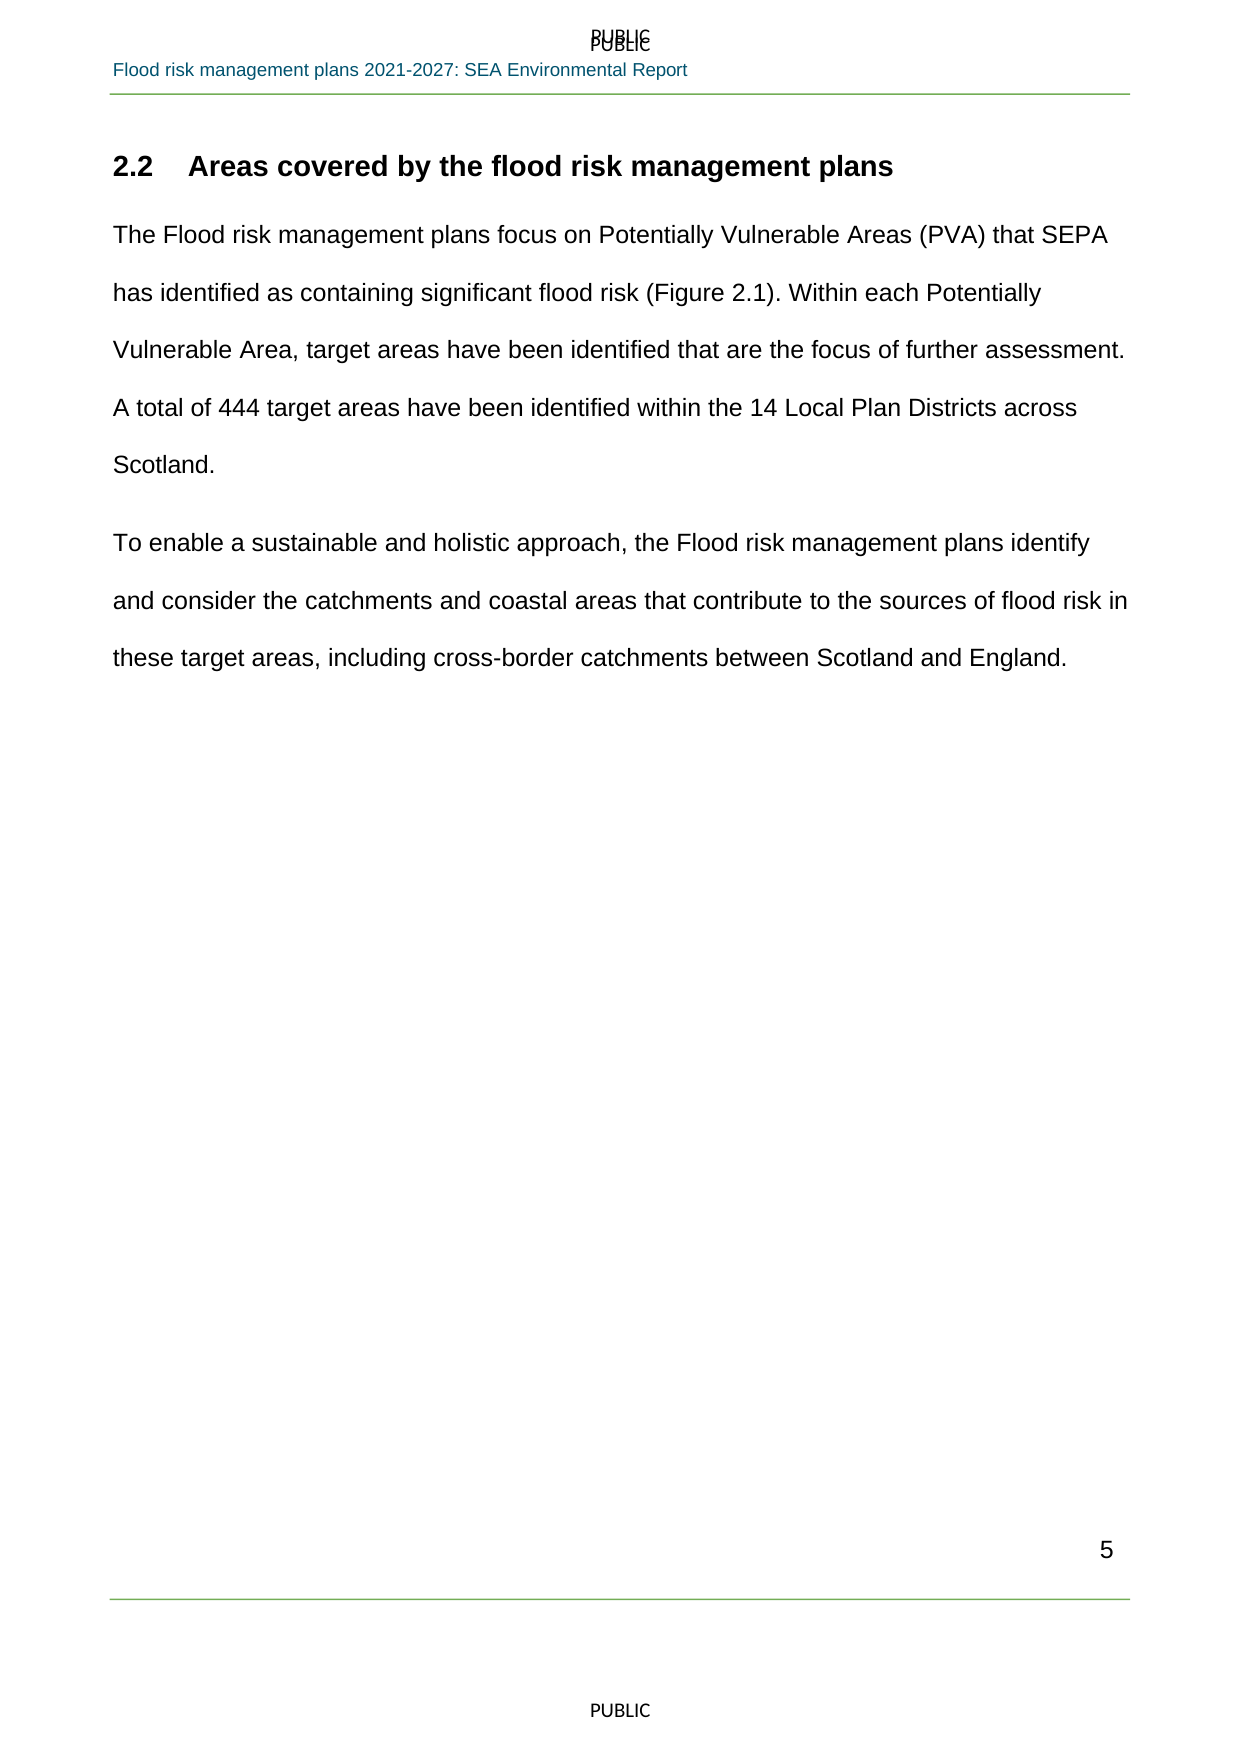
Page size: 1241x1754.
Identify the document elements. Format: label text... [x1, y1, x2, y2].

subtitle Areas covered by the flood risk management plans [113, 149, 1167, 182]
text The Flood risk management plans focus on Potentially Vulnerable Areas (PVA) that SEPA has identified as containing significant flood risk (Figure 2.1). Within each Potentially Vulnerable Area, target areas have been identified that are the focus of further assessment. A total of 444 target areas have been identified within the 14 Local Plan Districts across Scotland. [113, 220, 1128, 479]
text To enable a sustainable and holistic approach, the Flood risk management plans identify and consider the catchments and coastal areas that contribute to the sources of flood risk in these target areas, including cross-border catchments between Scotland and England. [113, 528, 1130, 672]
